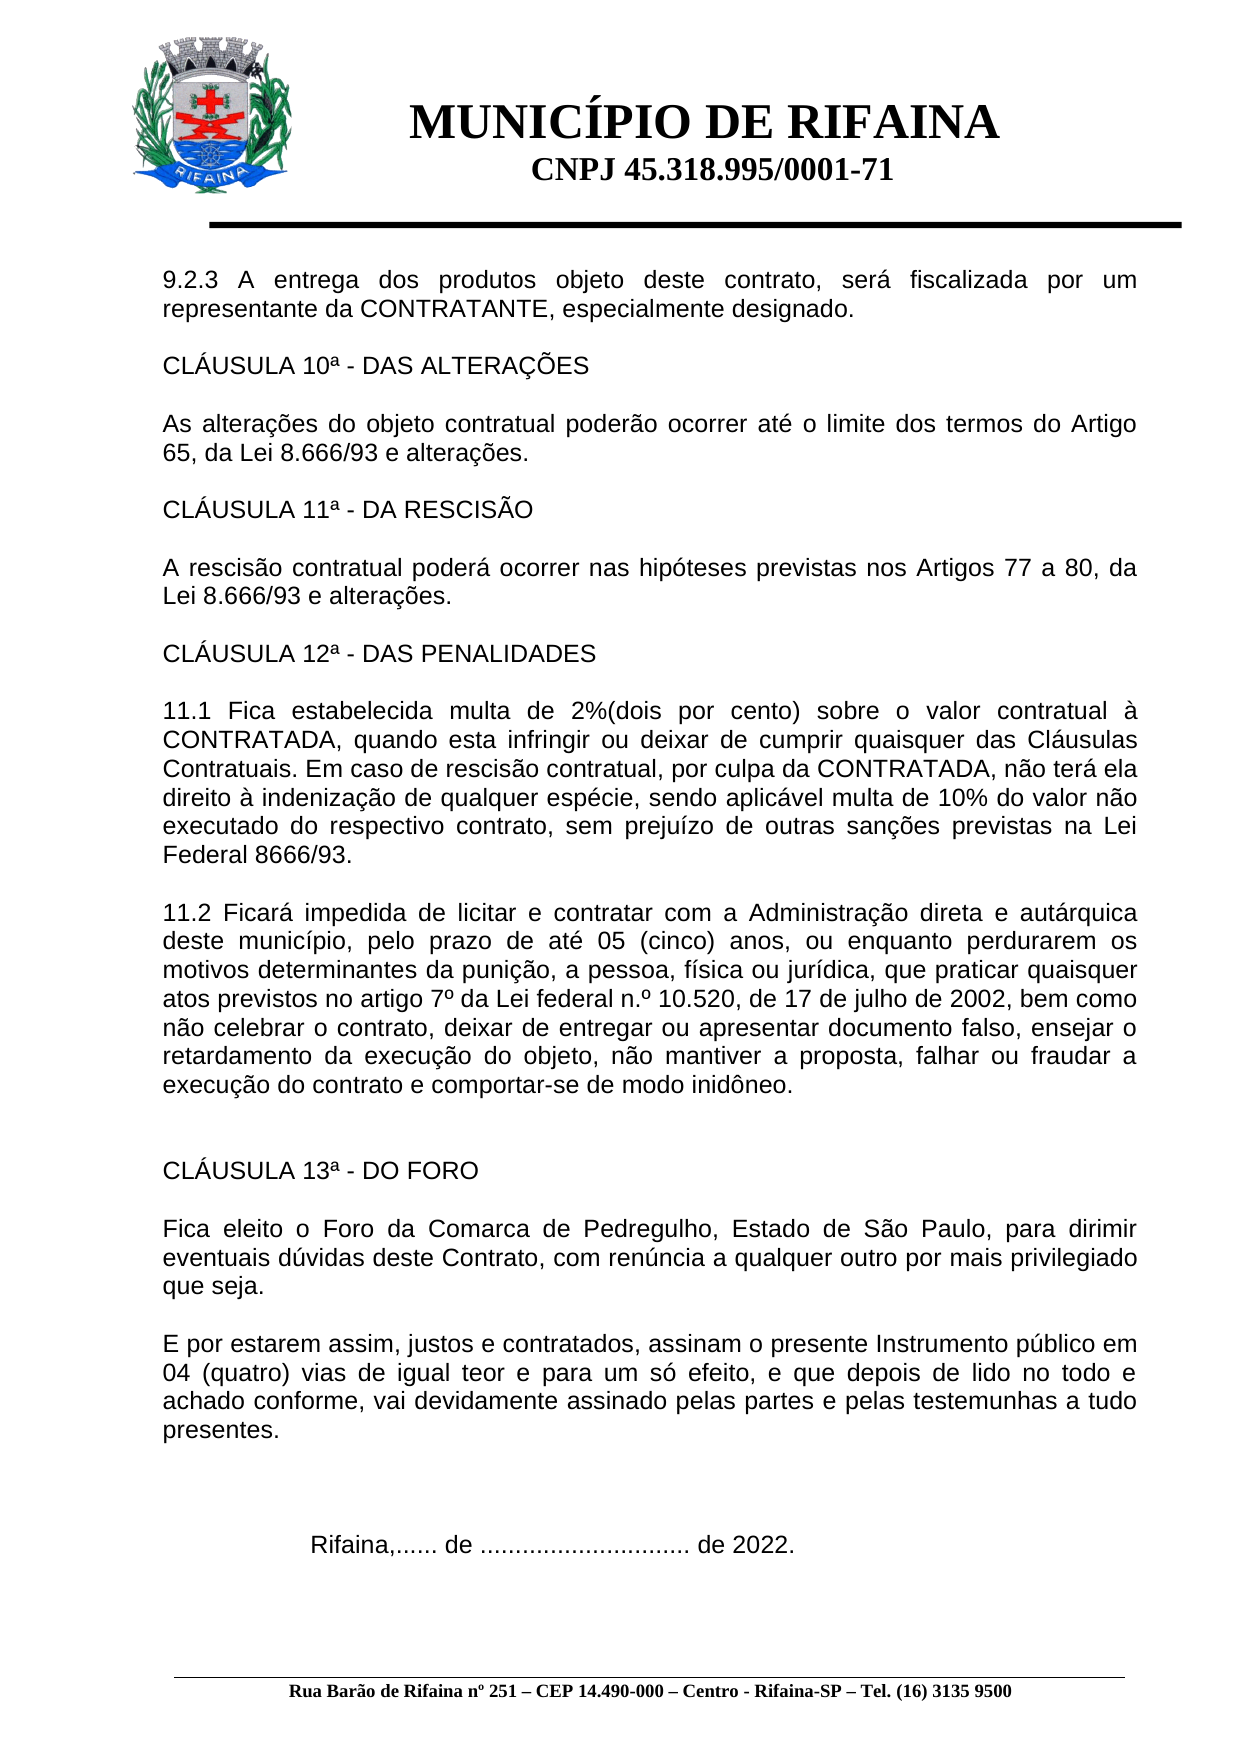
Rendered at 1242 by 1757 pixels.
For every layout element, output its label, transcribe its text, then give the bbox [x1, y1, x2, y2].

text CLÁUSULA 13ª - DO FORO [162, 1156, 1139, 1185]
text CLÁUSULA 11ª - DA RESCISÃO [162, 495, 1139, 524]
text Fica eleito o Foro da Comarca de Pedregulho, Estado de São Paulo, para dirimir eventuais dúvidas deste Contrato, com renúncia a qualquer outro por mais privilegiado que seja. [162, 1214, 1139, 1300]
text A rescisão contratual poderá ocorrer nas hipóteses previstas nos Artigos 80, da Lei 8.666/93 e alterações. [162, 553, 1139, 610]
text CLÁUSULA 10ª - DAS ALTERAÇÕES [162, 351, 1139, 380]
text 9.2.3 A entrega dos produtos objeto deste contrato, será fiscalizada por um representante da CONTRATANTE, especialmente designado. [162, 265, 1139, 323]
text 11.2 Ficará impedida de licitar e contratar com a Administração direta e autárquica deste município, pelo prazo de até 05 (cinco) anos, ou enquanto perdurarem os motivos determinantes da punição, a pessoa, física ou jurídica, que praticar quaisquer atos previstos no artigo 7º da Lei federal n.º 10.520, de 17 de julho de 2002, bem como não celebrar o contrato, deixar de entregar ou apresentar documento falso, ensejar o retardamento da execução do objeto, não mantiver a proposta, falhar ou fraudar a execução do contrato e comportar-se de modo inidôneo. [162, 898, 1139, 1099]
text E por estarem assim, justos e contratados, assinam o presente Instrumento público em 04 (quatro) vias de igual teor e para um só efeito, e que depois de lido no todo e achado conforme, vai devidamente assinado pelas partes e pelas testemunhas a tudo presentes. [162, 1329, 1139, 1444]
text 11.1 Fica estabelecida multa de 2%(dois por cento) sobre o valor contratual à CONTRATADA, quando esta infringir ou deixar de cumprir quaisquer das Cláusulas Contratuais. Em caso de rescisão contratual, por culpa da CONTRATADA, não terá ela direito à indenização de qualquer espécie, sendo aplicável multa de 10% do valor não executado do respectivo contrato, sem prejuízo de outras sanções previstas na Lei Federal 8666/93. [162, 696, 1139, 869]
text Rifaina,...... de .............................. de 2022. [162, 1530, 1141, 1559]
text As alterações do objeto contratual poderão ocorrer até o limite dos termos do Artigo 65, da Lei 8.666/93 e alterações. [162, 409, 1139, 466]
text CLÁUSULA 12ª - DAS PENALIDADES [162, 639, 1139, 668]
picture [132, 34, 292, 194]
